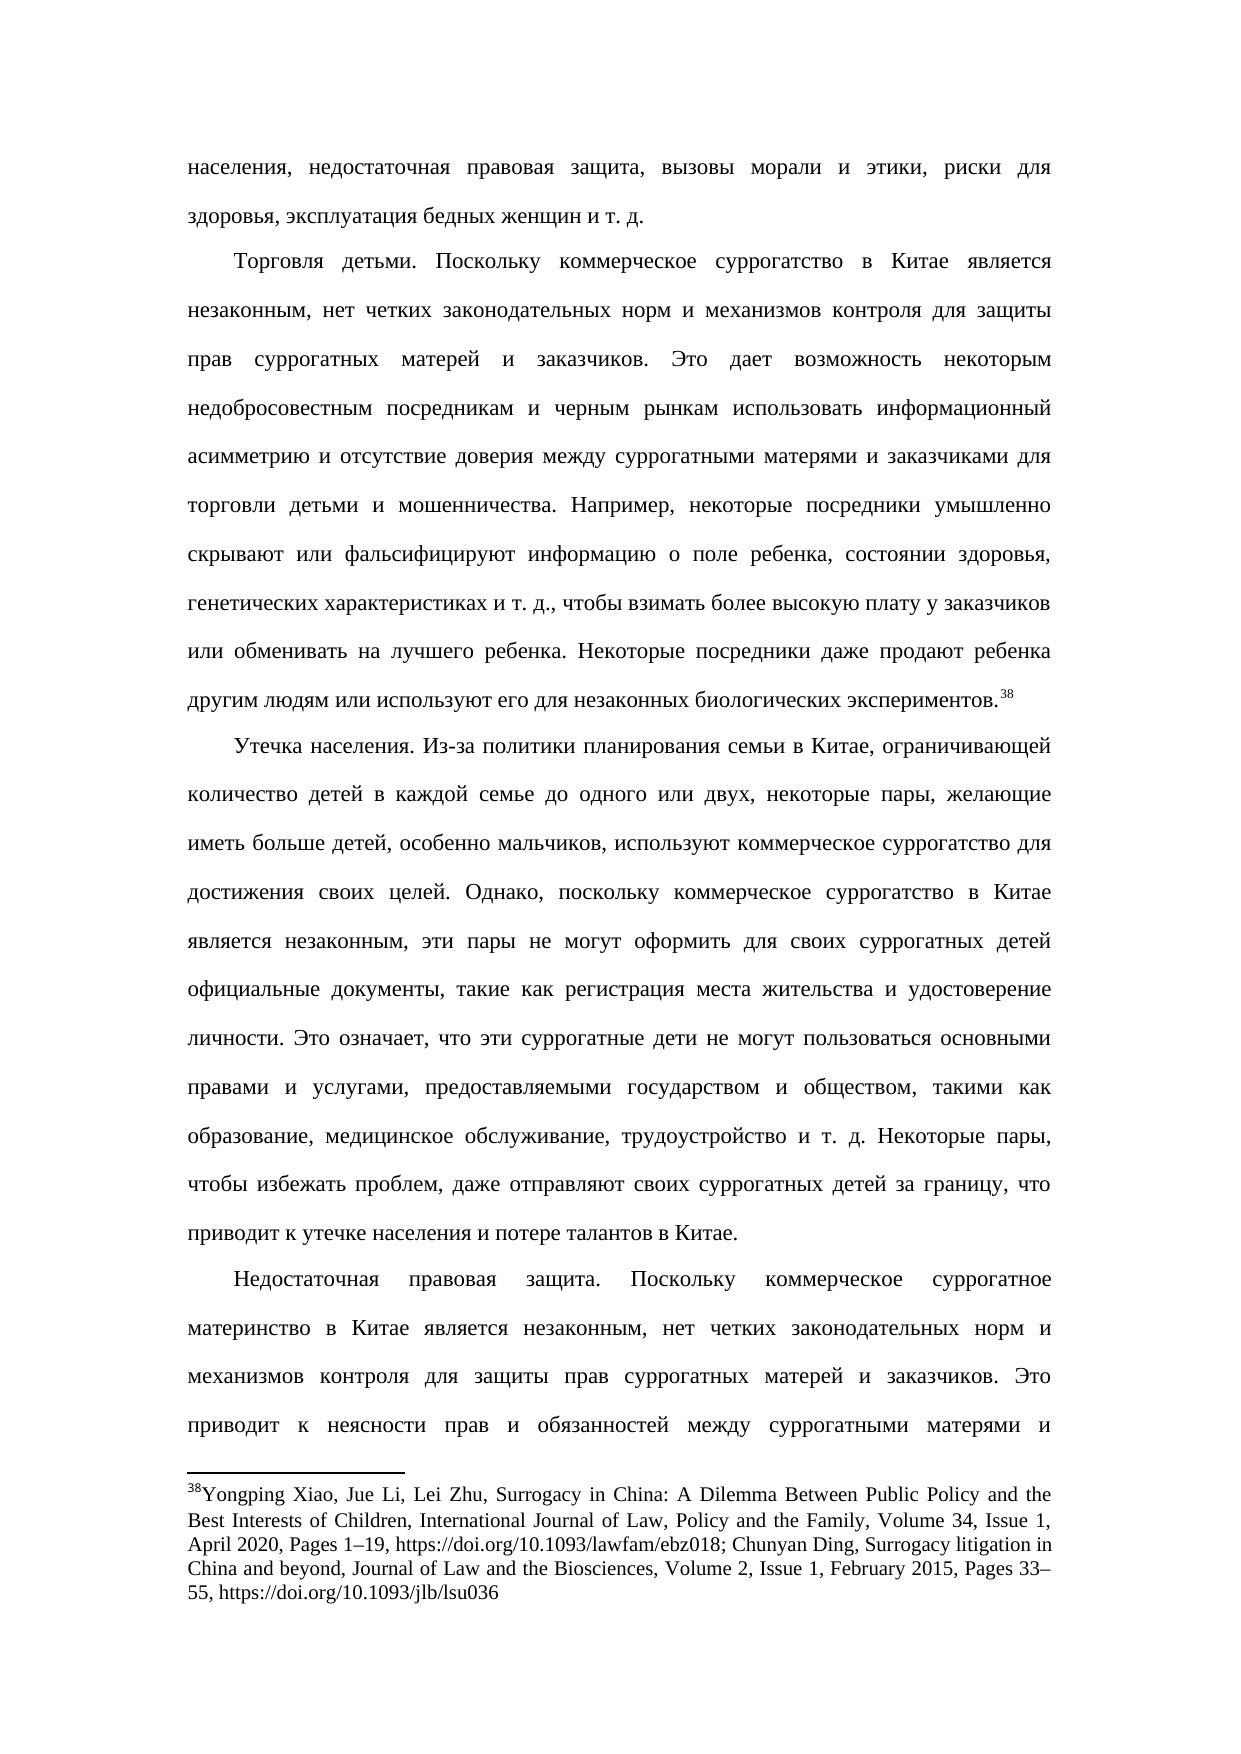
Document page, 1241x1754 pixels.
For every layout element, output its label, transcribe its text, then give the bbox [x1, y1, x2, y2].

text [187, 150, 1053, 231]
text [187, 1262, 1053, 1441]
text Утечка населения. Из-за политики планирования семьи в Китае, ограничивающей количество детей в каждой семье до одного или двух, некоторые пары, желающие иметь больше детей, особенно мальчиков, используют коммерческое суррогатство для достижения своих целей. Однако, поскольку коммерческое суррогатство в Китае является незаконным, эти пары не могут оформить для своих суррогатных детей официальные документы, такие как регистрация места жительства и удостоверение личности. Это означает, что эти суррогатные дети не могут пользоваться основными правами и услугами, предоставляемыми государством и обществом, такими как образование, медицинское обслуживание, трудоустройство и т. д. Некоторые пары, чтобы избежать проблем, даже отправляют своих суррогатных детей за границу, что приводит к утечке населения и потере талантов в Китае. [187, 729, 1053, 1249]
text Торговля детьми. Поскольку коммерческое суррогатство в Китае является незаконным, нет четких законодательных норм и механизмов контроля для защиты прав суррогатных матерей и заказчиков. Это дает возможность некоторым недобросовестным посредникам и черным рынкам использовать информационный асимметрию и отсутствие доверия между суррогатными матерями и заказчиками для торговли детьми и мошенничества. Например, некоторые посредники умышленно скрывают или фальсифицируют информацию о поле ребенка, состоянии здоровья, генетических характеристиках и т. д., чтобы взимать более высокую плату у заказчиков или обменивать на лучшего ребенка. Некоторые посредники даже продают ребенка другим людям или используют его для незаконных биологических экспериментов. [187, 244, 1053, 716]
